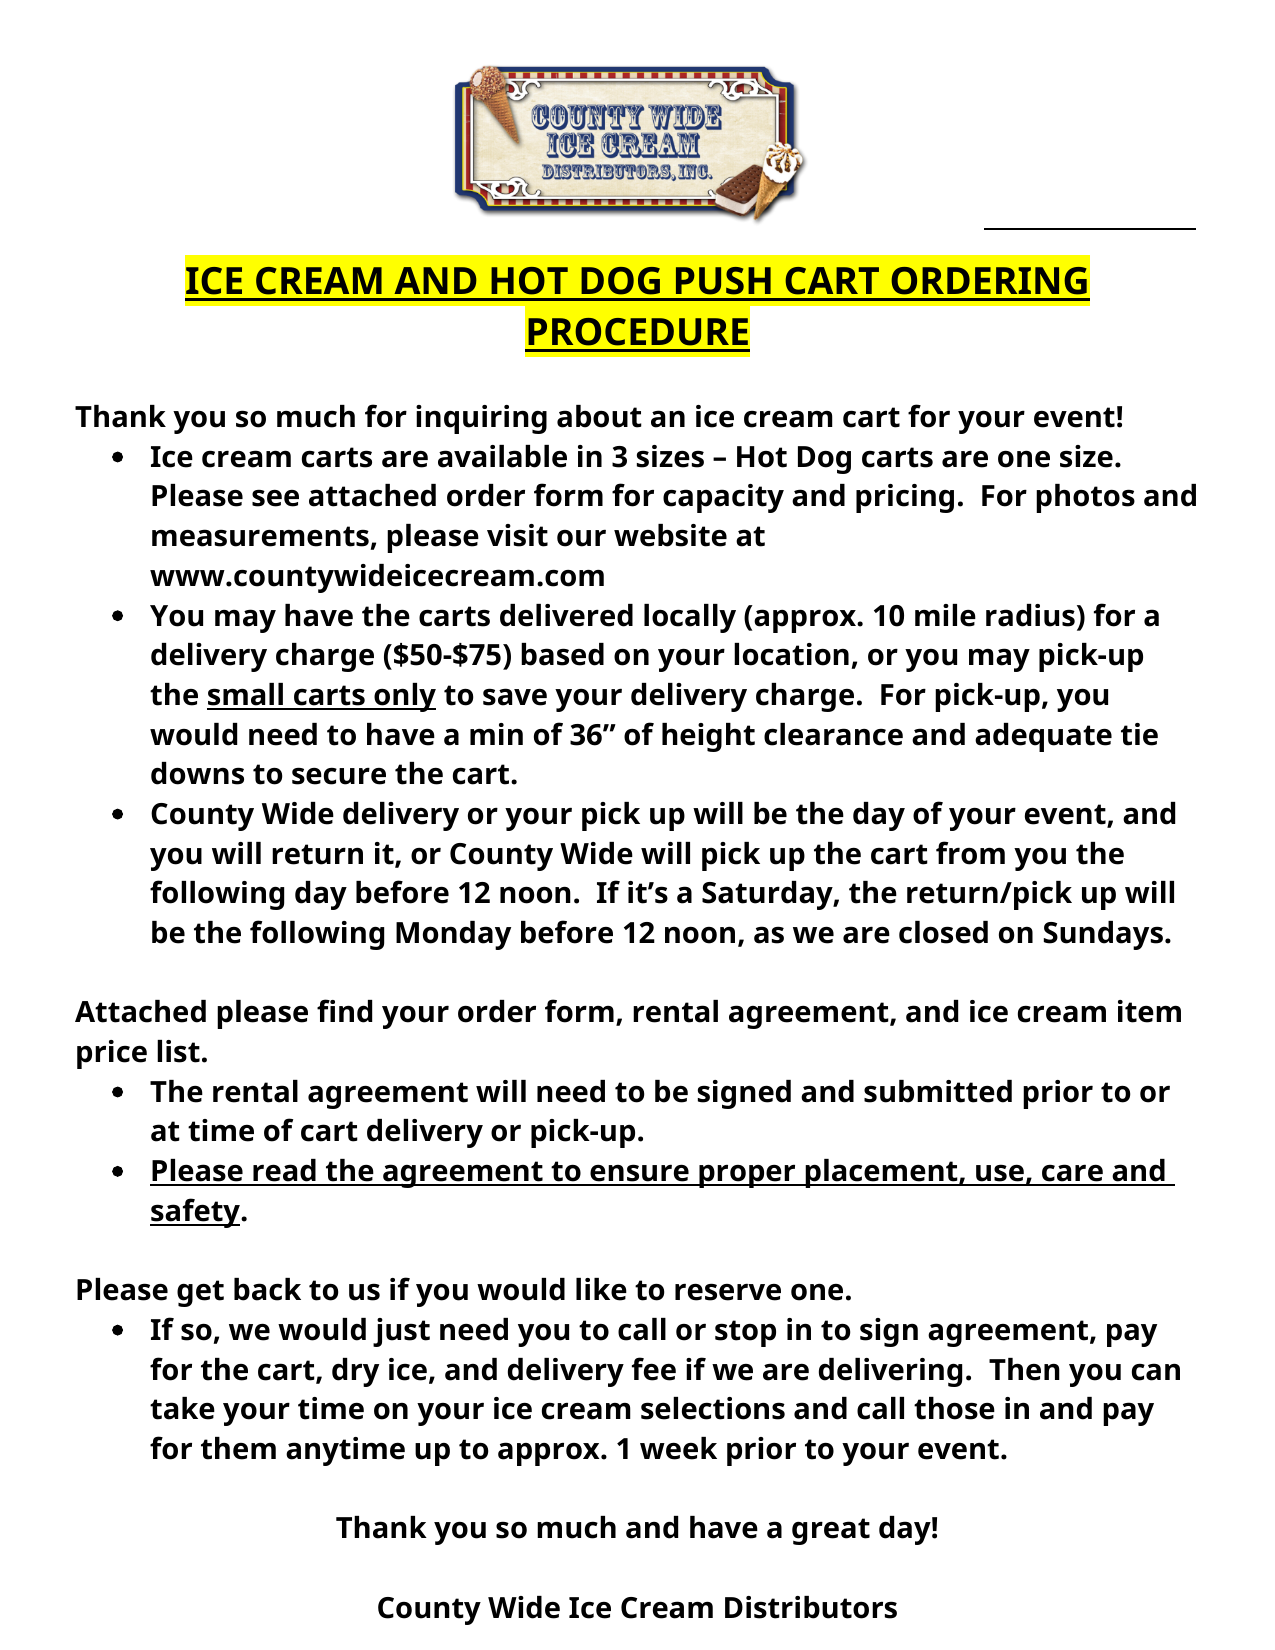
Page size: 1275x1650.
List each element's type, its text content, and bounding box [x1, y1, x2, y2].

list Please read the agreement to ensure proper placement, use, care and safety. [112, 1150, 1200, 1230]
picture [437, 56, 814, 227]
text ICE CREAM AND HOT DOG PUSH CART ORDERING PROCEDURE [75, 254, 1200, 357]
list If so, we would just need you to call or stop in to sign agreement, pay for the cart, dry ice, and delivery fee if we are delivering. Then you can take your time on your ice cream selections and call those in and pay for them anytime up to approx. 1 week prior to your event. [112, 1309, 1200, 1468]
text Thank you so much and have a great day! [75, 1508, 1200, 1547]
list County Wide delivery or your pick up will be the day of your event, and you will return it, or County Wide will pick up the cart from you the following day before 12 noon. If it’s a Saturday, the return/pick up will be the following Monday before 12 noon, as we are closed on Sundays. [112, 793, 1200, 952]
text Thank you so much for inquiring about an ice cream cart for your event! [75, 396, 1200, 436]
list The rental agreement will need to be signed and submitted prior to or at time of cart delivery or pick-up. [112, 1071, 1200, 1150]
text County Wide Ice Cream Distributors [75, 1587, 1200, 1627]
text Attached please find your order form, rental agreement, and ice cream item price list. [75, 992, 1200, 1071]
list You may have the carts delivered locally (approx. 10 mile radius) for a delivery charge ($50-$75) based on your location, or you may pick-up the small carts only to save your delivery charge. For pick-up, you would need to have a min of 36” of height clearance and adequate tie downs to secure the cart. [112, 595, 1200, 793]
list Ice cream carts are available in 3 sizes – Hot Dog carts are one size. Please see attached order form for capacity and pricing. For photos and measurements, please visit our website at www.countywideicecream.com [112, 436, 1200, 595]
text Please get back to us if you would like to reserve one. [75, 1269, 1200, 1309]
